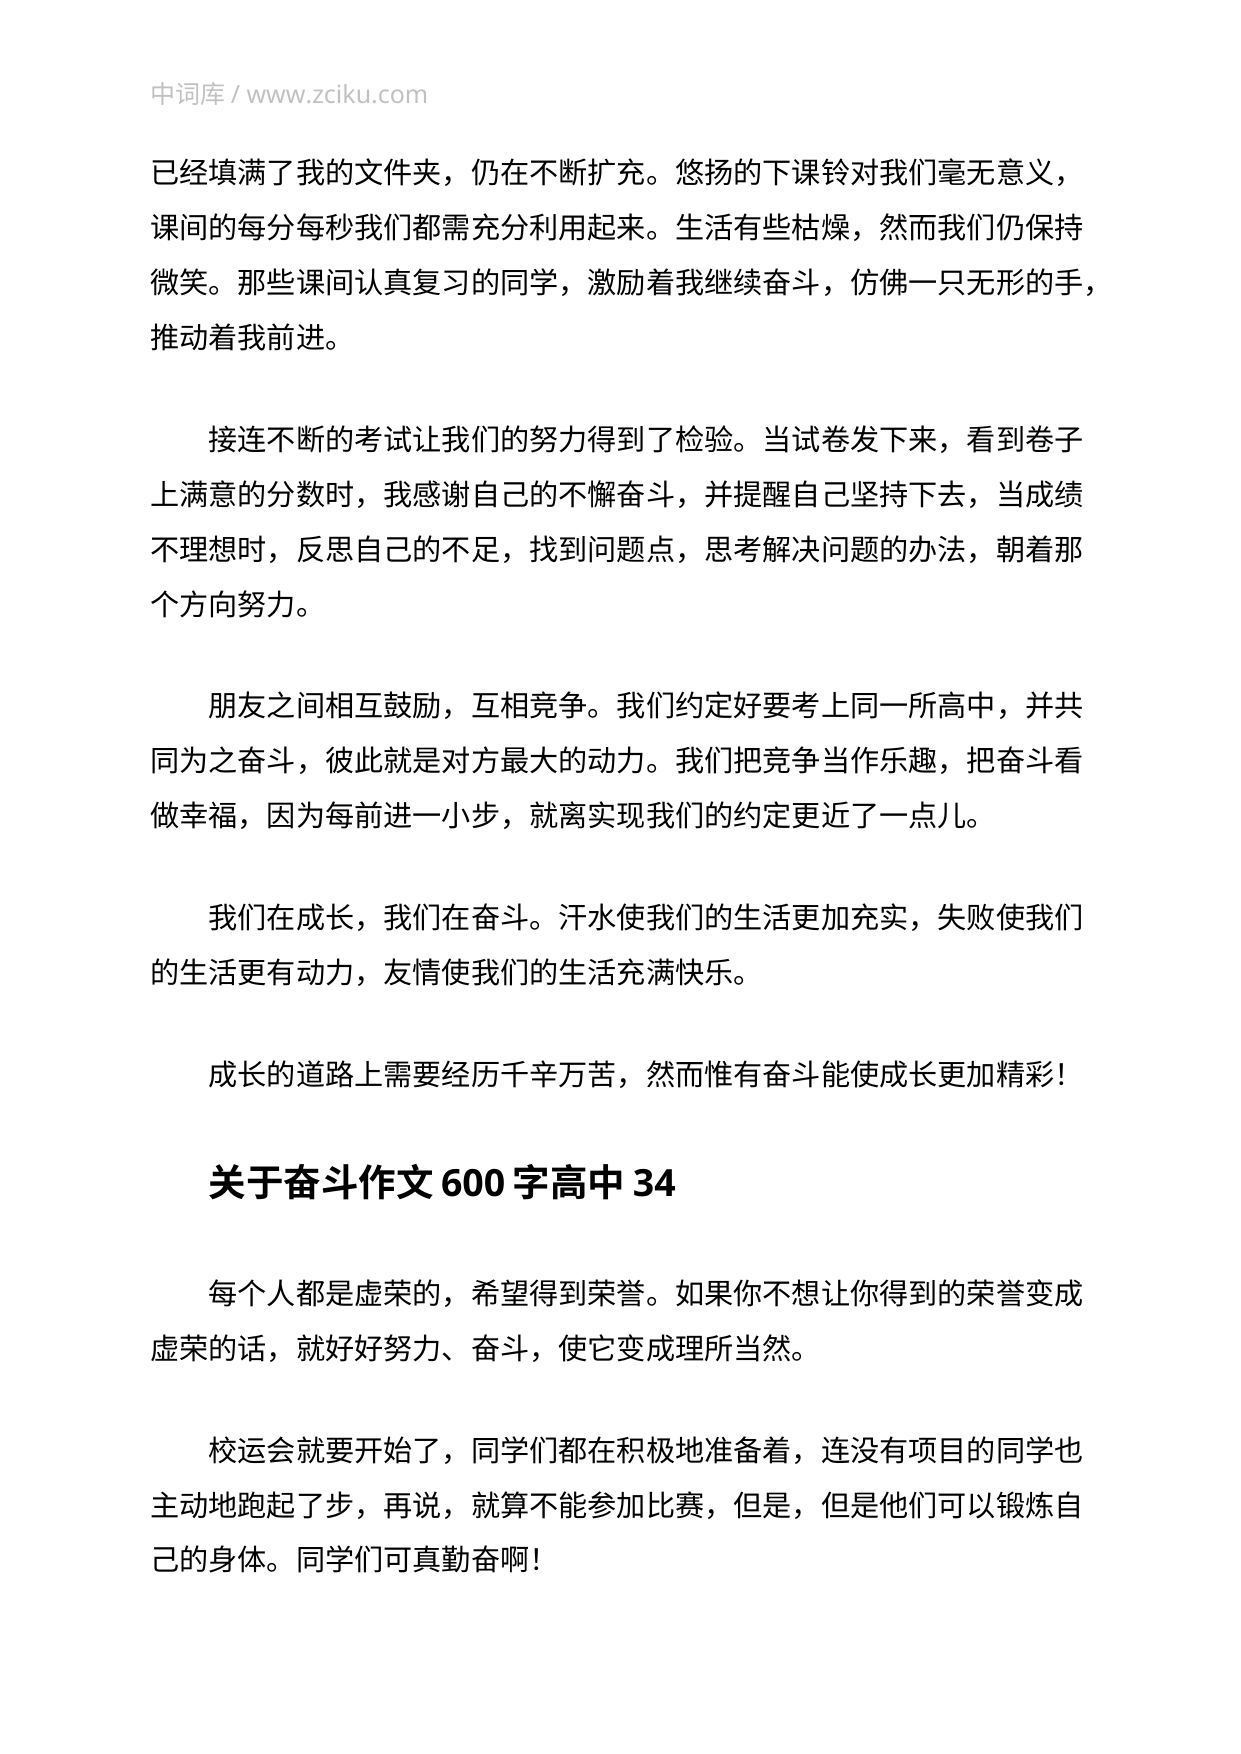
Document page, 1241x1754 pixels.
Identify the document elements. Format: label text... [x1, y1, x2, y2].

text 我们在成长，我们在奋斗。汗水使我们的生活更加充实，失败使我们的生活更有动力，友情使我们的生活充满快乐。 [150, 894, 1090, 992]
text 关于奋斗作文600字高中34 [150, 1153, 1090, 1207]
text 朋友之间相互鼓励，互相竞争。我们约定好要考上同一所高中，并共同为之奋斗，彼此就是对方最大的动力。我们把竞争当作乐趣，把奋斗看做幸福，因为每前进一小步，就离实现我们的约定更近了一点儿。 [150, 683, 1090, 835]
text 校运会就要开始了，同学们都在积极地准备着，连没有项目的同学也主动地跑起了步，再说，就算不能参加比赛，但是，但是他们可以锻炼自己的身体。同学们可真勤奋啊！ [150, 1427, 1090, 1579]
text 接连不断的考试让我们的努力得到了检验。当试卷发下来，看到卷子上满意的分数时，我感谢自己的不懈奋斗，并提醒自己坚持下去，当成绩不理想时，反思自己的不足，找到问题点，思考解决问题的办法，朝着那个方向努力。 [150, 416, 1090, 623]
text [150, 150, 1090, 357]
text 每个人都是虚荣的，希望得到荣誉。如果你不想让你得到的荣誉变成虚荣的话，就好好努力、奋斗，使它变成理所当然。 [150, 1271, 1090, 1368]
text 成长的道路上需要经历千辛万苦，然而惟有奋斗能使成长更加精彩！ [150, 1051, 1090, 1093]
